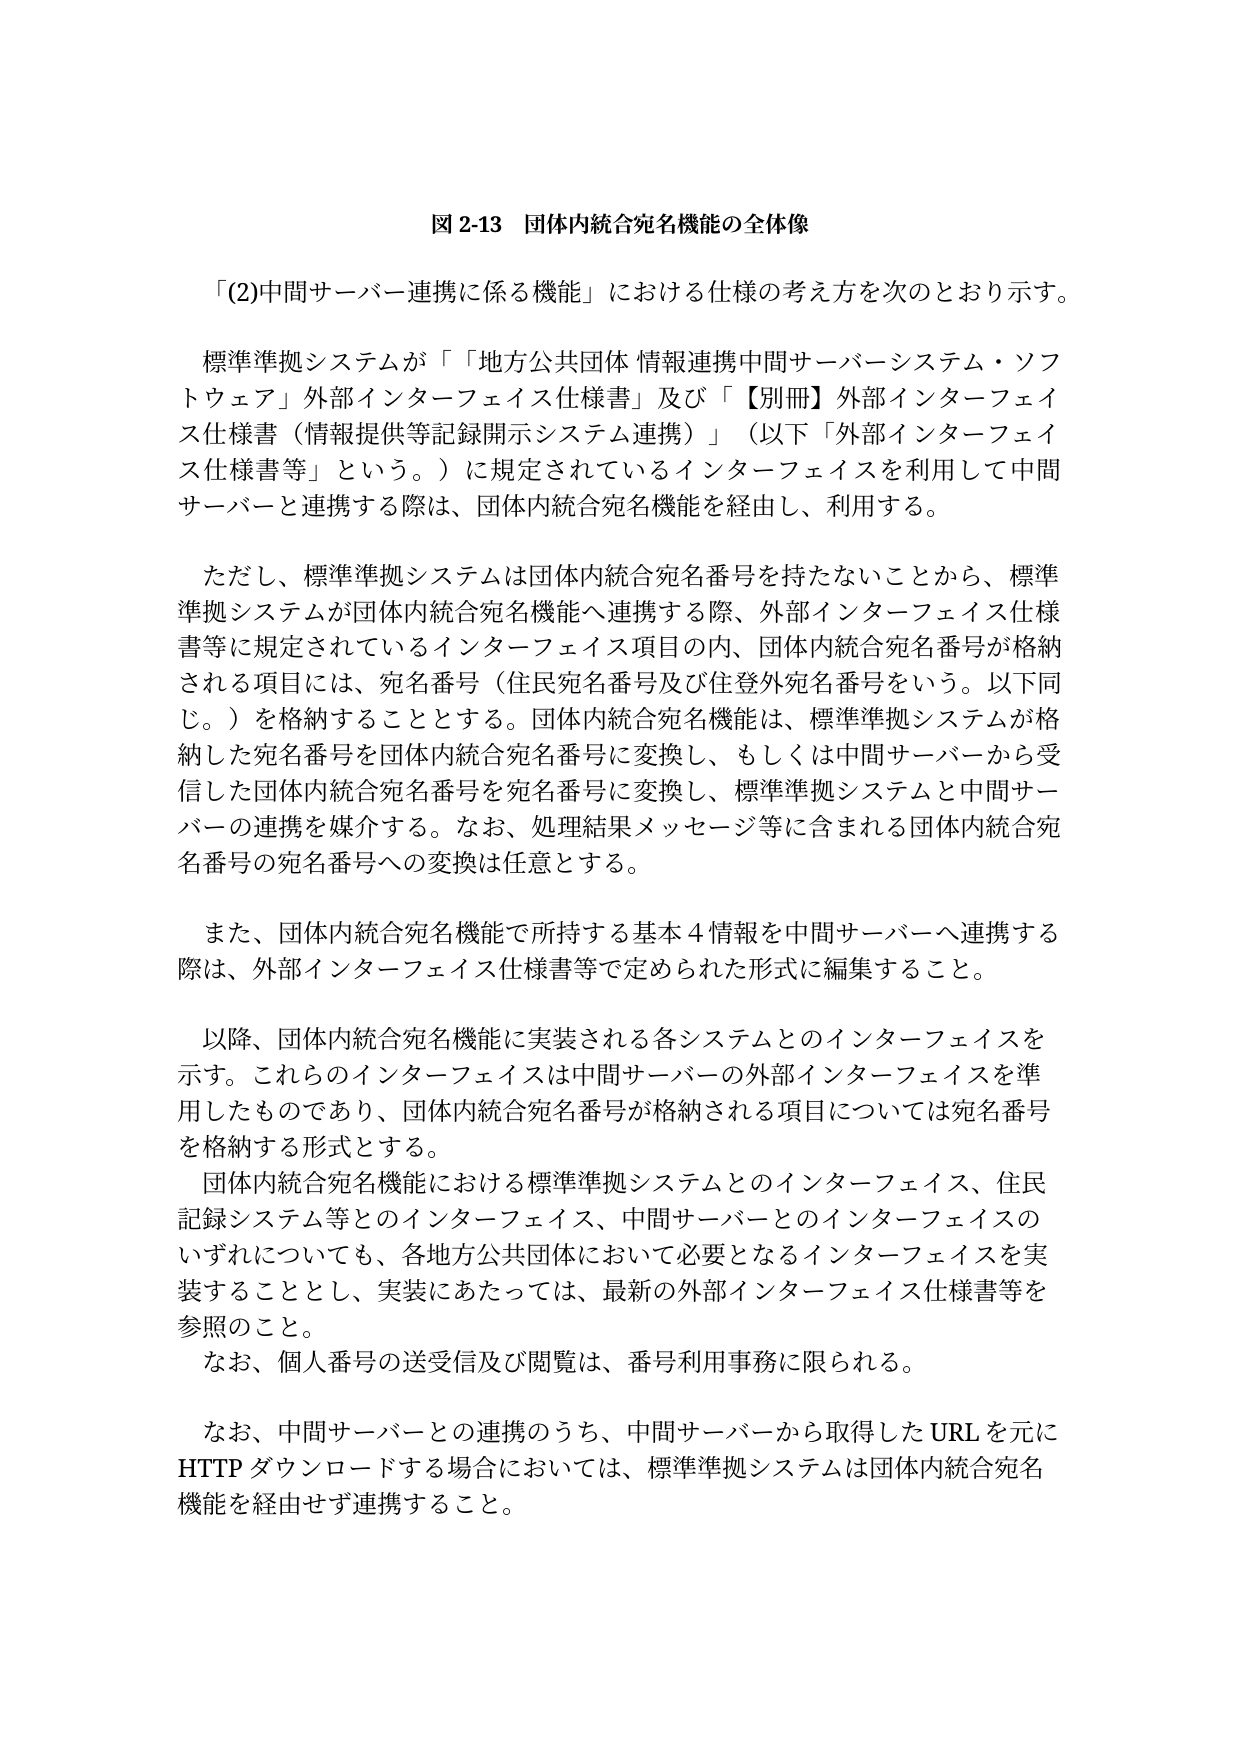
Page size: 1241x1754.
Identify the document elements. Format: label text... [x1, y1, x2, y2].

list また、団体内統合宛名機能で所持する基本４情報を中間サーバーへ連携する際は、外部インターフェイス仕様書等で定められた形式に編集すること。 [177, 914, 1063, 986]
text なお、個人番号の送受信及び閲覧は、番号利用事務に限られる。 [177, 1343, 1063, 1379]
text 以降、団体内統合宛名機能に実装される各システムとのインターフェイスを示す。これらのインターフェイスは中間サーバーの外部インターフェイスを準用したものであり、団体内統合宛名番号が格納される項目については宛名番号を格納する形式とする。 [177, 1020, 1063, 1163]
text 団体内統合宛名機能における標準準拠システムとのインターフェイス、住民記録システム等とのインターフェイス、中間サーバーとのインターフェイスのいずれについても、各地方公共団体において必要となるインターフェイスを実装することとし、実装にあたっては、最新の外部インターフェイス仕様書等を参照のこと。 [177, 1163, 1063, 1343]
list ただし、標準準拠システムは団体内統合宛名番号を持たないことから、標準準拠システムが団体内統合宛名機能へ連携する際、外部インターフェイス仕様書等に規定されているインターフェイス項目の内、団体内統合宛名番号が格納される項目には、宛名番号（住民宛名番号及び住登外宛名番号をいう。以下同じ。）を格納することとする。団体内統合宛名機能は、標準準拠システムが格納した宛名番号を団体内統合宛名番号に変換し、もしくは中間サーバーから受信した団体内統合宛名番号を宛名番号に変換し、標準準拠システムと中間サーバーの連携を媒介する。なお、処理結果メッセージ等に含まれる団体内統合宛名番号の宛名番号への変換は任意とする。 [177, 556, 1063, 880]
list 標準準拠システムが「「地方公共団体 情報連携中間サーバーシステム・ソフトウェア」外部インターフェイス仕様書」及び「【別冊】外部インターフェイス仕様書（情報提供等記録開示システム連携）」（以下「外部インターフェイス仕様書等」という。）に規定されているインターフェイスを利用して中間サーバーと連携する際は、団体内統合宛名機能を経由し、利用する。 [177, 342, 1063, 522]
text 「(2)中間サーバー連携に係る機能」における仕様の考え方を次のとおり示す。 [177, 272, 1063, 308]
text なお、中間サーバーとの連携のうち、中間サーバーから取得したURLを元にHTTPダウンロードする場合においては、標準準拠システムは団体内統合宛名機能を経由せず連携すること。 [177, 1413, 1063, 1521]
